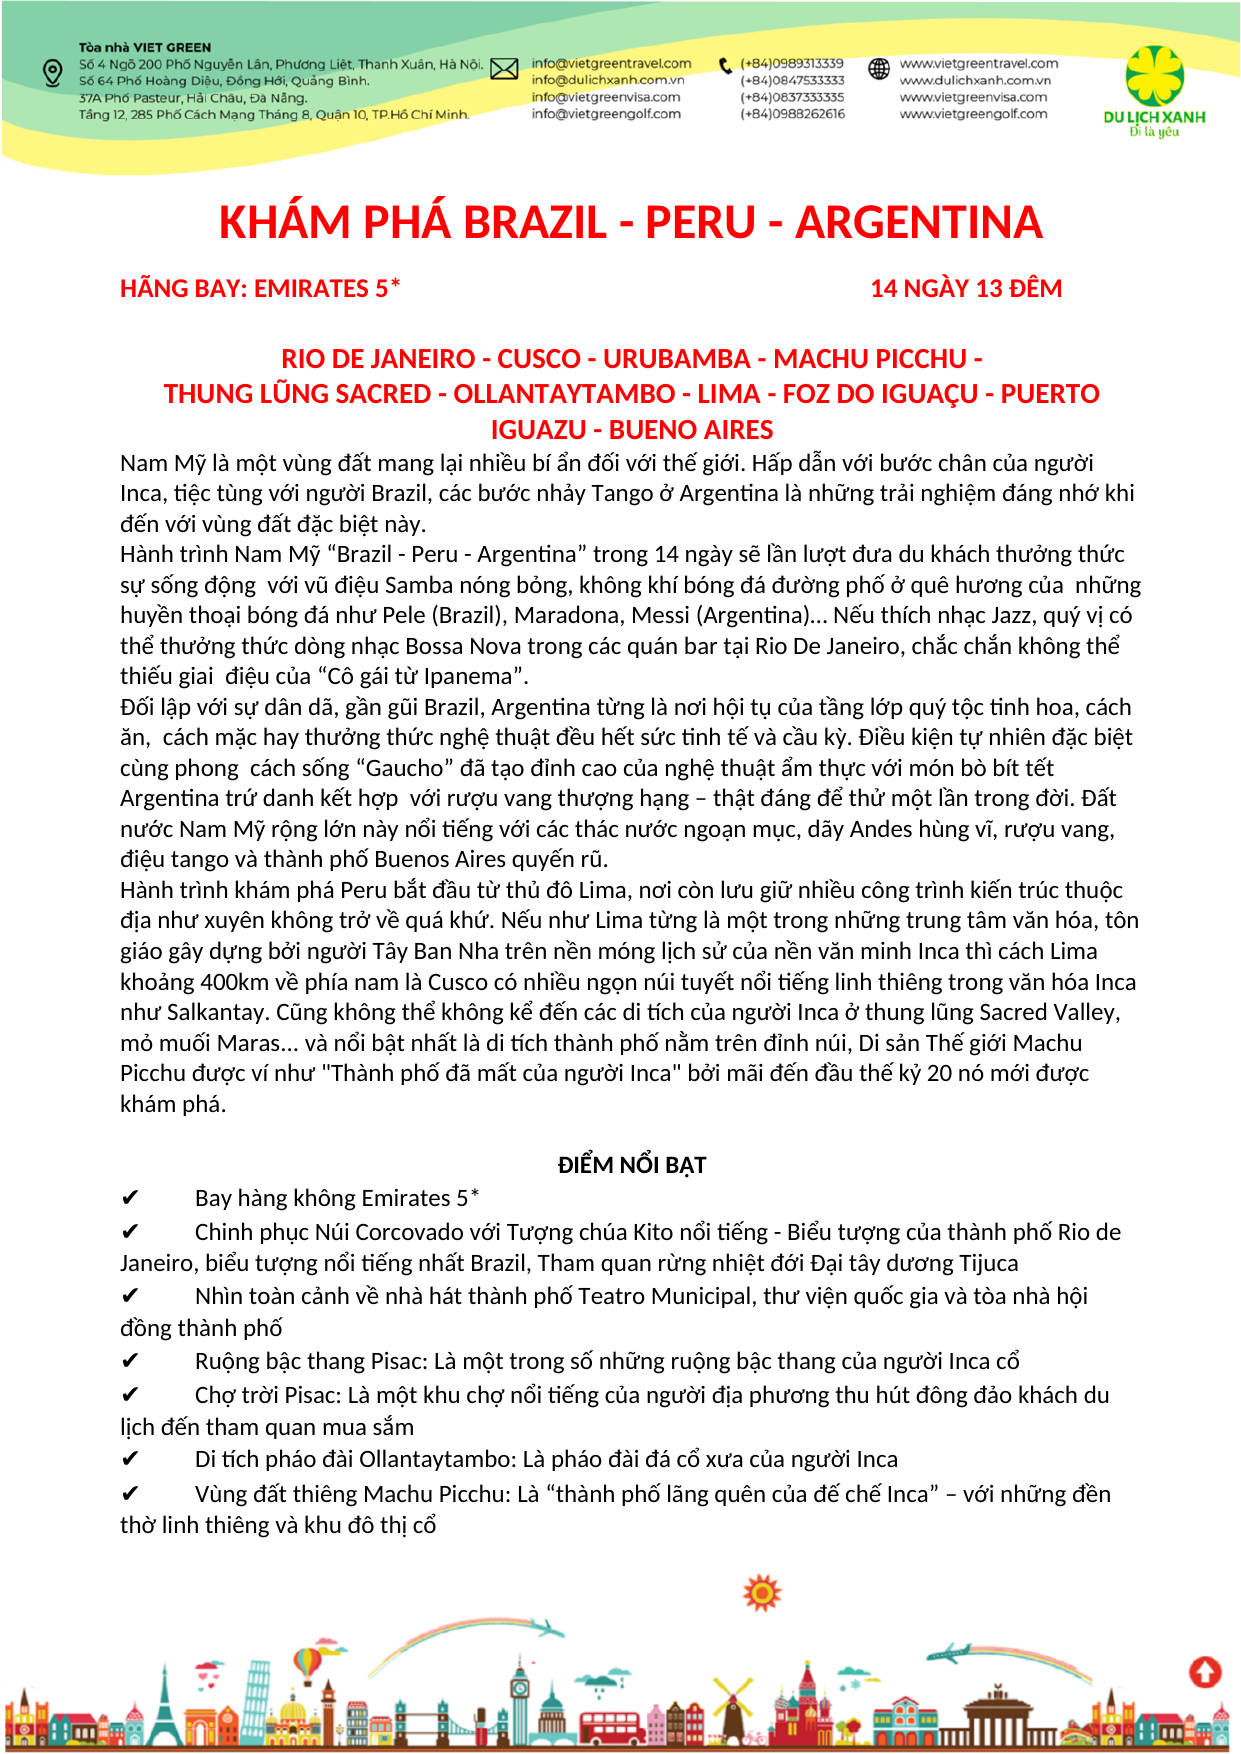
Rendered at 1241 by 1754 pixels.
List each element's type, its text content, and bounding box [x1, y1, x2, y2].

text ✔ Chinh phục Núi Corcovado với Tượng chúa Kito nổi tiếng - Biểu tượng của thành phố Rio de Janeiro, biểu tượng nổi tiếng nhất Brazil, Tham quan rừng nhiệt đới Đại tây dương Tijuca [120, 1213, 1144, 1278]
text Đối lập với sự dân dã, gần gũi Brazil, Argentina từng là nơi hội tụ của tầng lớp quý tộc tinh hoa, cách ăn, cách mặc hay thưởng thức nghệ thuật đều hết sức tinh tế và cầu kỳ. Điều kiện tự nhiên đặc biệt cùng phong cách sống “Gaucho” đã tạo đỉnh cao của nghệ thuật ẩm thực với món bò bít tết Argentina trứ danh kết hợp với rượu vang thượng hạng – thật đáng để thử một lần trong đời. Đất nước Nam Mỹ rộng lớn này nổi tiếng với các thác nước ngoạn mục, dãy Andes hùng vĩ, rượu vang, điệu tango và thành phố Buenos Aires quyến rũ. [120, 691, 1144, 874]
text ✔ Nhìn toàn cảnh về nhà hát thành phố Teatro Municipal, thư viện quốc gia và tòa nhà hội đồng thành phố [120, 1278, 1144, 1342]
text KHÁM PHÁ BRAZIL - PERU - ARGENTINA [120, 190, 1144, 251]
text HÃNG BAY: EMIRATES 5* 14 NGÀY 13 ĐÊM [120, 271, 1144, 304]
text RIO DE JANEIRO - CUSCO - URUBAMBA - MACHU PICCHU - [120, 340, 1144, 376]
text Hành trình Nam Mỹ “Brazil - Peru - Argentina” trong 14 ngày sẽ lần lượt đưa du khách thưởng thức sự sống động với vũ điệu Samba nóng bỏng, không khí bóng đá đường phố ở quê hương của những huyền thoại bóng đá như Pele (Brazil), Maradona, Messi (Argentina)… Nếu thích nhạc Jazz, quý vị có thể thưởng thức dòng nhạc Bossa Nova trong các quán bar tại Rio De Janeiro, chắc chắn không thể thiếu giai điệu của “Cô gái từ Ipanema”. [120, 538, 1144, 691]
text ✔ Bay hàng không Emirates 5* [120, 1179, 1144, 1213]
text Hành trình khám phá Peru bắt đầu từ thủ đô Lima, nơi còn lưu giữ nhiều công trình kiến trúc thuộc địa như xuyên không trở về quá khứ. Nếu như Lima từng là một trong những trung tâm văn hóa, tôn giáo gây dựng bởi người Tây Ban Nha trên nền móng lịch sử của nền văn minh Inca thì cách Lima khoảng 400km về phía nam là Cusco có nhiều ngọn núi tuyết nổi tiếng linh thiêng trong văn hóa Inca như Salkantay. Cũng không thể không kể đến các di tích của người Inca ở thung lũng Sacred Valley, mỏ muối Maras... và nổi bật nhất là di tích thành phố nằm trên đỉnh núi, Di sản Thế giới Machu Picchu được ví như "Thành phố đã mất của người Inca" bởi mãi đến đầu thế kỷ 20 nó mới được khám phá. [120, 874, 1144, 1118]
text THUNG LŨNG SACRED - OLLANTAYTAMBO - LIMA - FOZ DO IGUAÇU - PUERTO IGUAZU - BUENO AIRES [120, 376, 1144, 447]
text ✔ Ruộng bậc thang Pisac: Là một trong số những ruộng bậc thang của người Inca cổ [120, 1342, 1144, 1377]
text ✔ Vùng đất thiêng Machu Picchu: Là “thành phố lãng quên của đế chế Inca” – với những đền thờ linh thiêng và khu đô thị cổ [120, 1475, 1144, 1540]
text Nam Mỹ là một vùng đất mang lại nhiều bí ẩn đối với thế giới. Hấp dẫn với bước chân của người Inca, tiệc tùng với người Brazil, các bước nhảy Tango ở Argentina là những trải nghiệm đáng nhớ khi đến với vùng đất đặc biệt này. [120, 447, 1144, 538]
picture [1, 0, 1241, 190]
picture [1, 1558, 1233, 1754]
text ĐIỂM NỔI BẬT [120, 1149, 1144, 1179]
text ✔ Di tích pháo đài Ollantaytambo: Là pháo đài đá cổ xưa của người Inca [120, 1441, 1144, 1475]
text ✔ Chợ trời Pisac: Là một khu chợ nổi tiếng của người địa phương thu hút đông đảo khách du lịch đến tham quan mua sắm [120, 1377, 1144, 1441]
